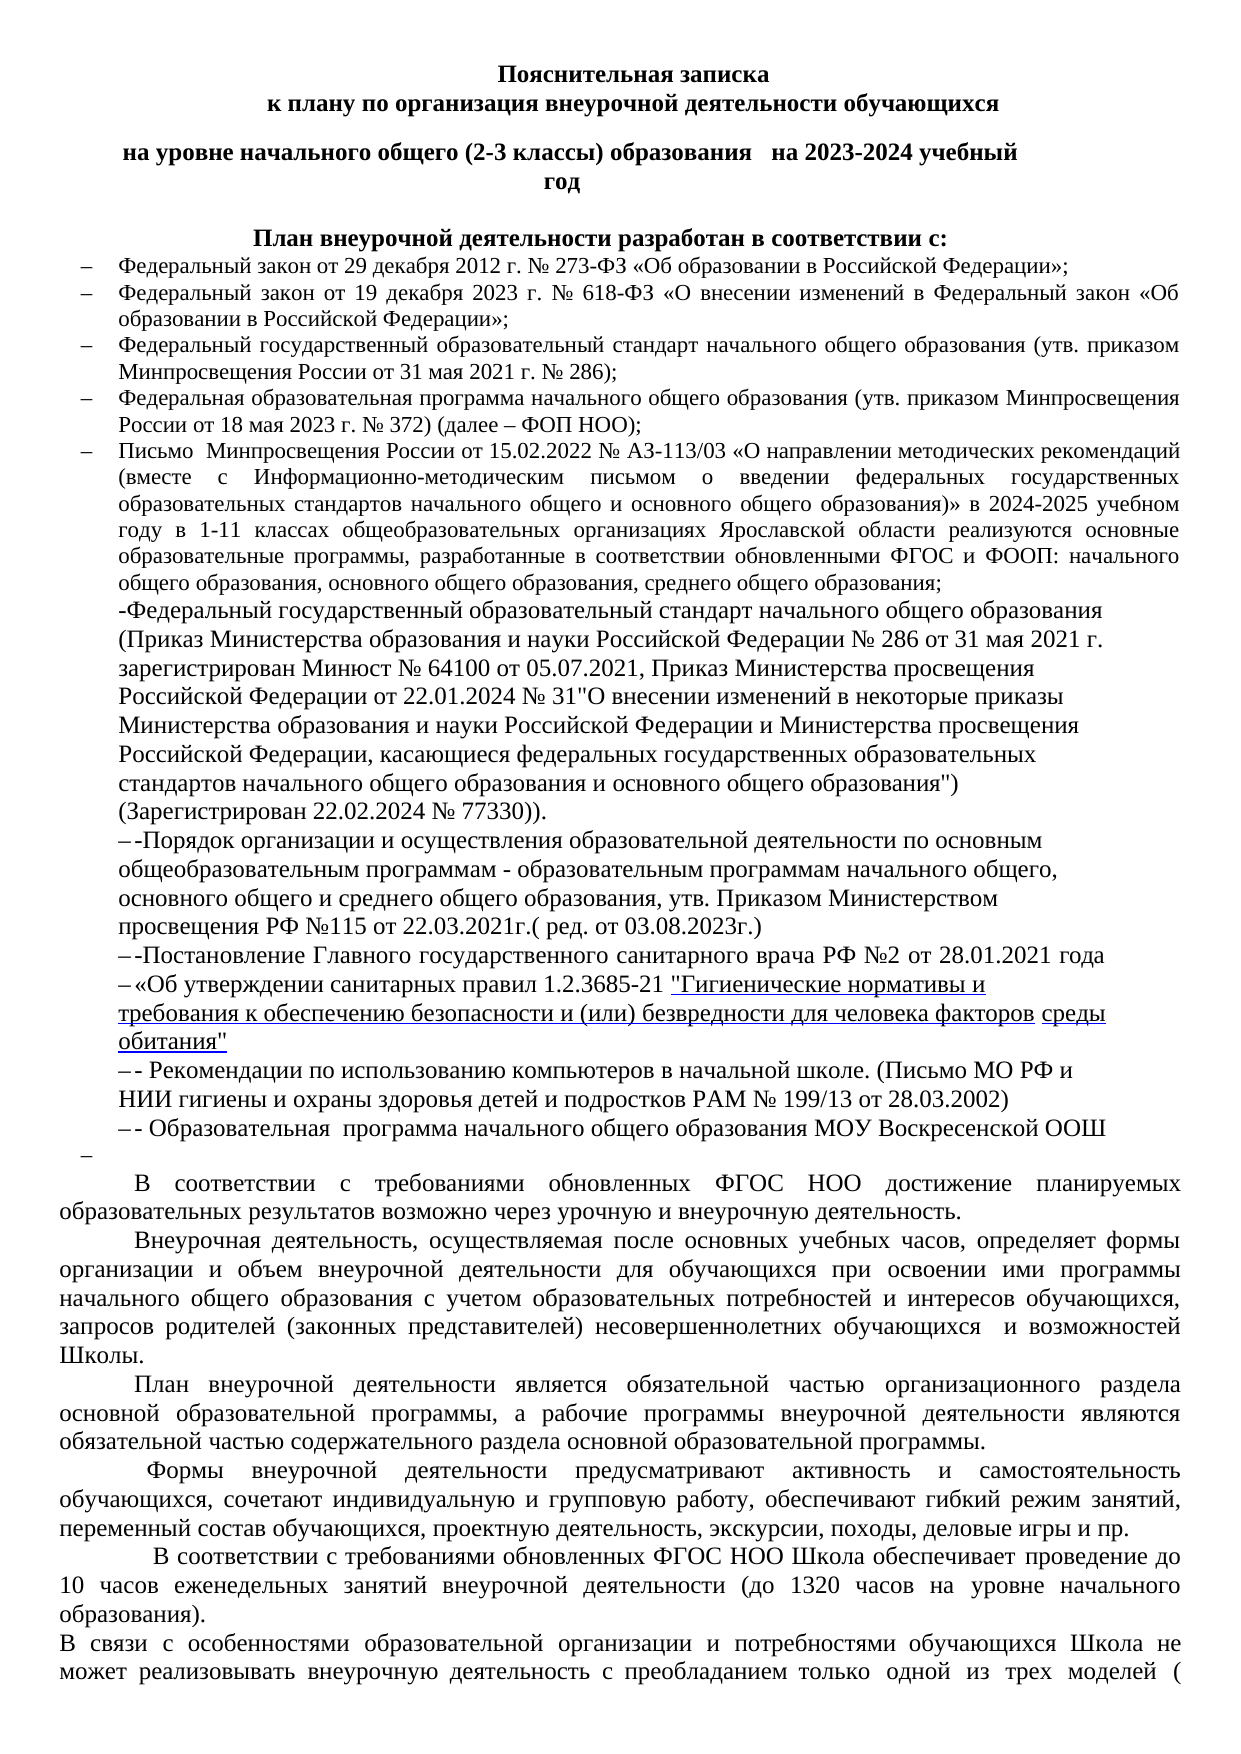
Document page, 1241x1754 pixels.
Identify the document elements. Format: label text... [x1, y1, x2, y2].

subtitle на уровне начального общего (2-3 классы) образования на 2023-2024 учебный год [74, 137, 1035, 195]
subtitle Пояснительная записка [381, 59, 886, 88]
list «Об утверждении санитарных правил 1.2.3685-21 "Гигиенические нормативы и требования к обеспечению безопасности и (или) безвредности для человека факторов среды обитания" [118, 969, 1109, 1055]
text Внеурочная деятельность, осуществляемая после основных учебных часов, определяет формы организации и объем внеурочной деятельности для обучающихся при освоении ими программы начального общего образования с учетом образовательных потребностей и интересов обучающихся, запросов родителей (законных представителей) несовершеннолетних обучающихся и возможностей Школы. [59, 1225, 1181, 1369]
text -Федеральный государственный образовательный стандарт начального общего образования (Приказ Министерства образования и науки Российской Федерации № 286 от 31 мая 2021 г. зарегистрирован Минюст № 64100 от 05.07.2021, Приказ Министерства просвещения Российской Федерации от 22.01.2024 № 31"О внесении изменений в некоторые приказы Министерства образования и науки Российской Федерации и Министерства просвещения Российской Федерации, касающиеся федеральных государственных образовательных стандартов начального общего образования и основного общего образования") (Зарегистрирован 22.02.2024 № 77330)). [118, 595, 1110, 825]
text В соответствии с требованиями обновленных ФГОС НОО достижение планируемых образовательных результатов возможно через урочную и внеурочную деятельность. [59, 1168, 1181, 1225]
text к плану по организация внеурочной деятельности обучающихся [225, 88, 1041, 117]
list Федеральная образовательная программа начального общего образования (утв. приказом Минпросвещения России от 18 мая 2023 г. № 372) (далее – ФОП НОО); [81, 384, 1181, 437]
list Письмо Минпросвещения России от 15.02.2022 № АЗ-113/03 «О направлении методических рекомендаций (вместе с Информационно-методическим письмом о введении федеральных государственных образовательных стандартов начального общего и основного общего образования)» в 2024-2025 учебном году в 1-11 классах общеобразовательных организациях Ярославской области реализуются основные образовательные программы, разработанные в соответствии обновленными ФГОС и ФООП: начального общего образования, основного общего образования, среднего общего образования; [81, 437, 1181, 595]
list - Образовательная программа начального общего образования МОУ Воскресенской ООШ [118, 1113, 1181, 1141]
list -Постановление Главного государственного санитарного врача РФ №2 от 28.01.2021 года [118, 940, 1181, 969]
text План внеурочной деятельности является обязательной частью организационного раздела основной образовательной программы, а рабочие программы внеурочной деятельности являются обязательной частью содержательного раздела основной образовательной программы. [59, 1369, 1181, 1455]
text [59, 1628, 1181, 1685]
list -Порядок организации и осуществления образовательной деятельности по основным общеобразовательным программам - образовательным программам начального общего, основного общего и среднего общего образования, утв. Приказом Министерством просвещения РФ №115 от 22.03.2021г.( ред. от 03.08.2023г.) [118, 825, 1109, 940]
text План внеурочной деятельности разработан в соответствии с: [253, 224, 1181, 252]
list Федеральный государственный образовательный стандарт начального общего образования (утв. приказом Минпросвещения России от 31 мая 2021 г. № 286); [81, 332, 1181, 384]
text Формы внеурочной деятельности предусматривают активность и самостоятельность обучающихся, сочетают индивидуальную и групповую работу, обеспечивают гибкий режим занятий, переменный состав обучающихся, проектную деятельность, экскурсии, походы, деловые игры и пр. [59, 1455, 1181, 1541]
text В соответствии с требованиями обновленных ФГОС НОО Школа обеспечивает проведение до 10 часов еженедельных занятий внеурочной деятельности (до 1320 часов на уровне начального образования). [59, 1541, 1181, 1628]
list - Рекомендации по использованию компьютеров в начальной школе. (Письмо МО РФ и НИИ гигиены и охраны здоровья детей и подростков РАМ № 199/13 от 28.03.2002) [118, 1055, 1109, 1113]
list Федеральный закон от 29 декабря 2012 г. № 273-ФЗ «Об образовании в Российской Федерации»; [81, 252, 1181, 279]
list Федеральный закон от 19 декабря 2023 г. № 618-ФЗ «О внесении изменений в Федеральный закон «Об образовании в Российской Федерации»; [81, 279, 1181, 332]
